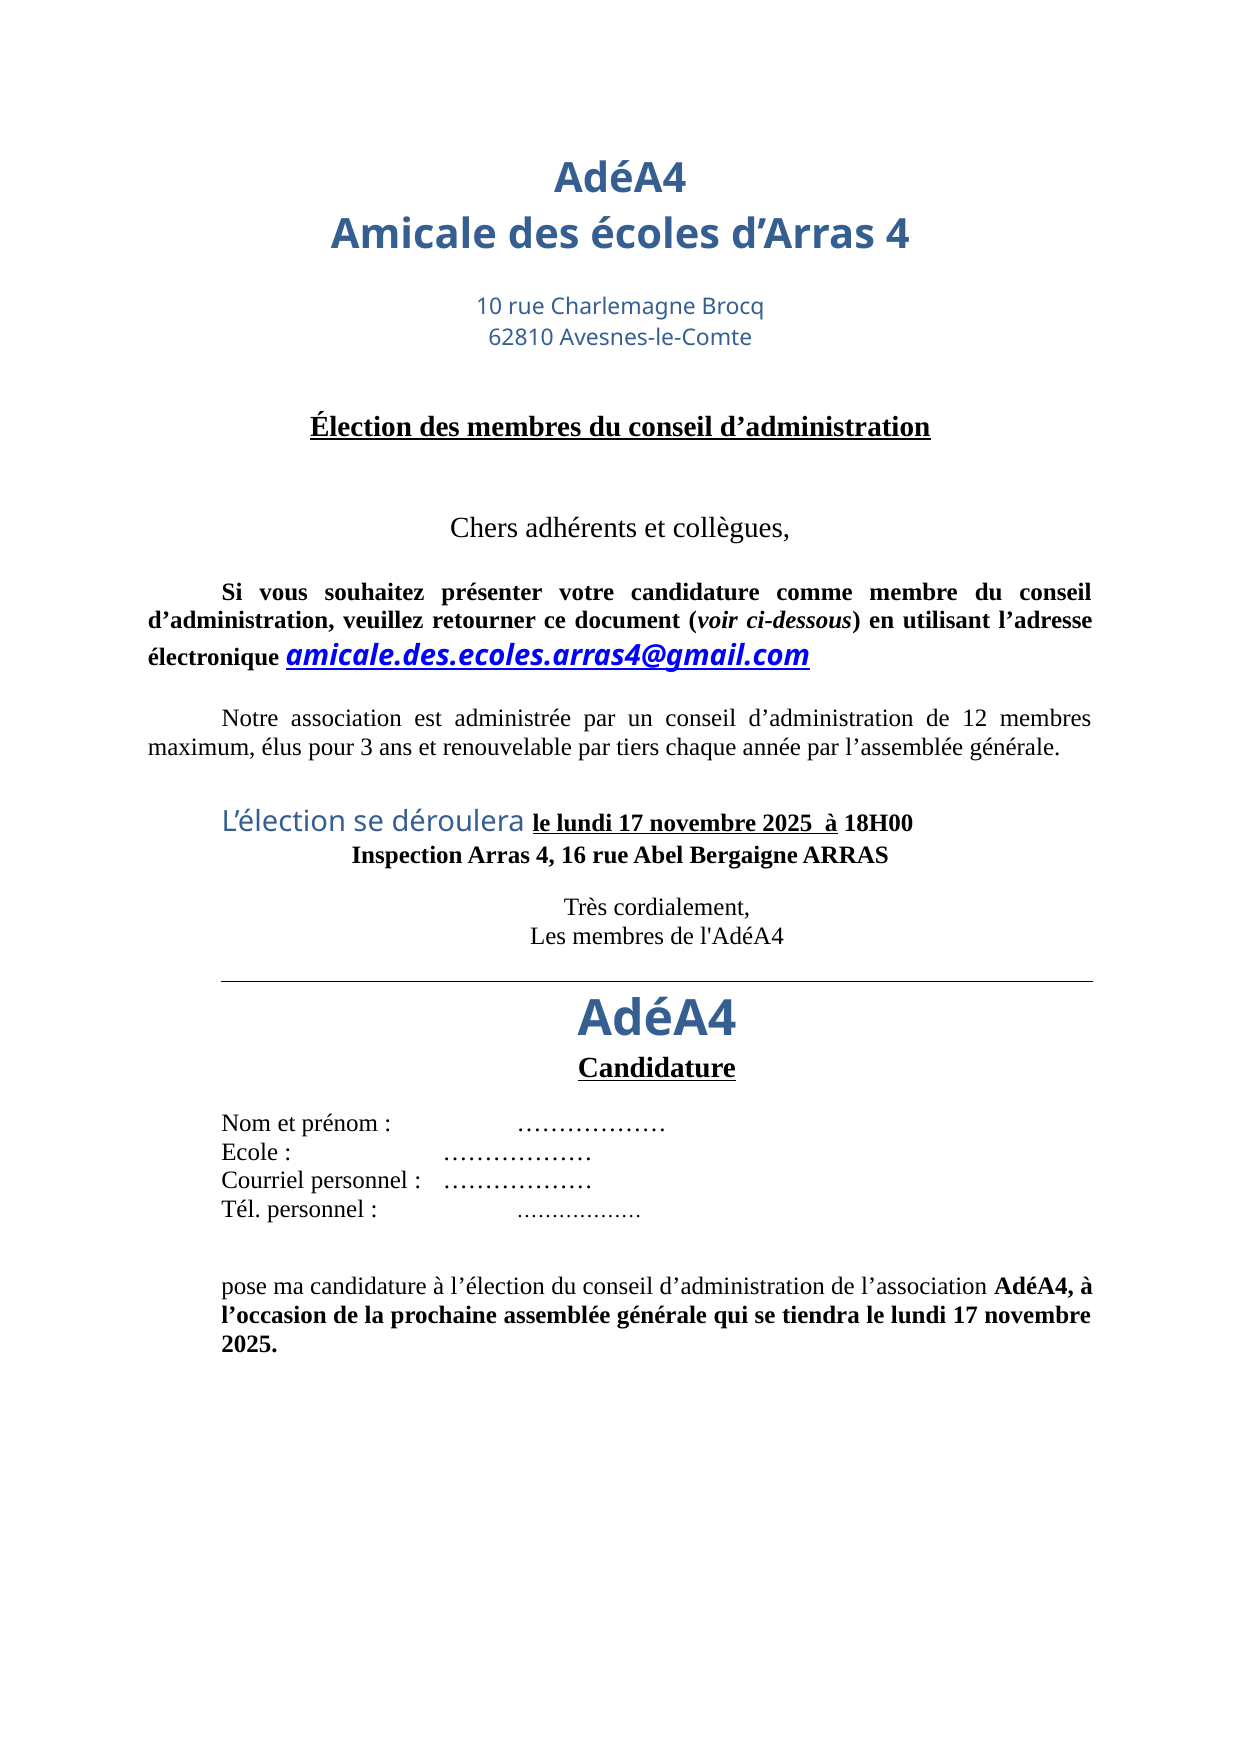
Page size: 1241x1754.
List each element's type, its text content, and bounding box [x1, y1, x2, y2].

text Courriel personnel : ……………… [221, 1166, 1093, 1194]
text Candidature [221, 1051, 1093, 1084]
text Élection des membres du conseil d’administration [148, 409, 1093, 443]
text AdéA4 [148, 148, 1093, 204]
text 62810 Avesnes-le-Comte [148, 321, 1093, 352]
text L’élection se déroulera le lundi 17 novembre 2025 à 18H00 [148, 800, 1093, 840]
text Inspection Arras 4, 16 rue Abel Bergaigne ARRAS [148, 840, 1093, 868]
text Tél. personnel : ……………… [221, 1194, 1093, 1223]
text Si vous souhaitez présenter votre candidature comme membre du conseil d’administration, veuillez retourner ce document (voir ci-dessous) en utilisant l’adresse électronique amicale.des.ecoles.arras4@gmail.com [148, 577, 1093, 674]
text Très cordialement, [221, 892, 1093, 921]
text pose ma candidature à l’élection du conseil d’administration de l’association AdéA4, à l’occasion de la prochaine assemblée générale qui se tiendra le lundi 17 novembre 2025. [221, 1271, 1093, 1357]
text 10 rue Charlemagne Brocq [148, 290, 1093, 321]
text Nom et prénom : ……………… [221, 1108, 1093, 1137]
text Chers adhérents et collègues, [148, 510, 1093, 543]
text AdéA4 [221, 982, 1093, 1051]
text Amicale des écoles d’Arras 4 [148, 204, 1093, 261]
text Notre association est administrée par un conseil d’administration de 12 membres maximum, élus pour 3 ans et renouvelable par tiers chaque année par l’assemblée générale. [148, 703, 1093, 760]
text Ecole : ……………… [221, 1137, 1093, 1166]
text Les membres de l'AdéA4 [221, 921, 1093, 950]
